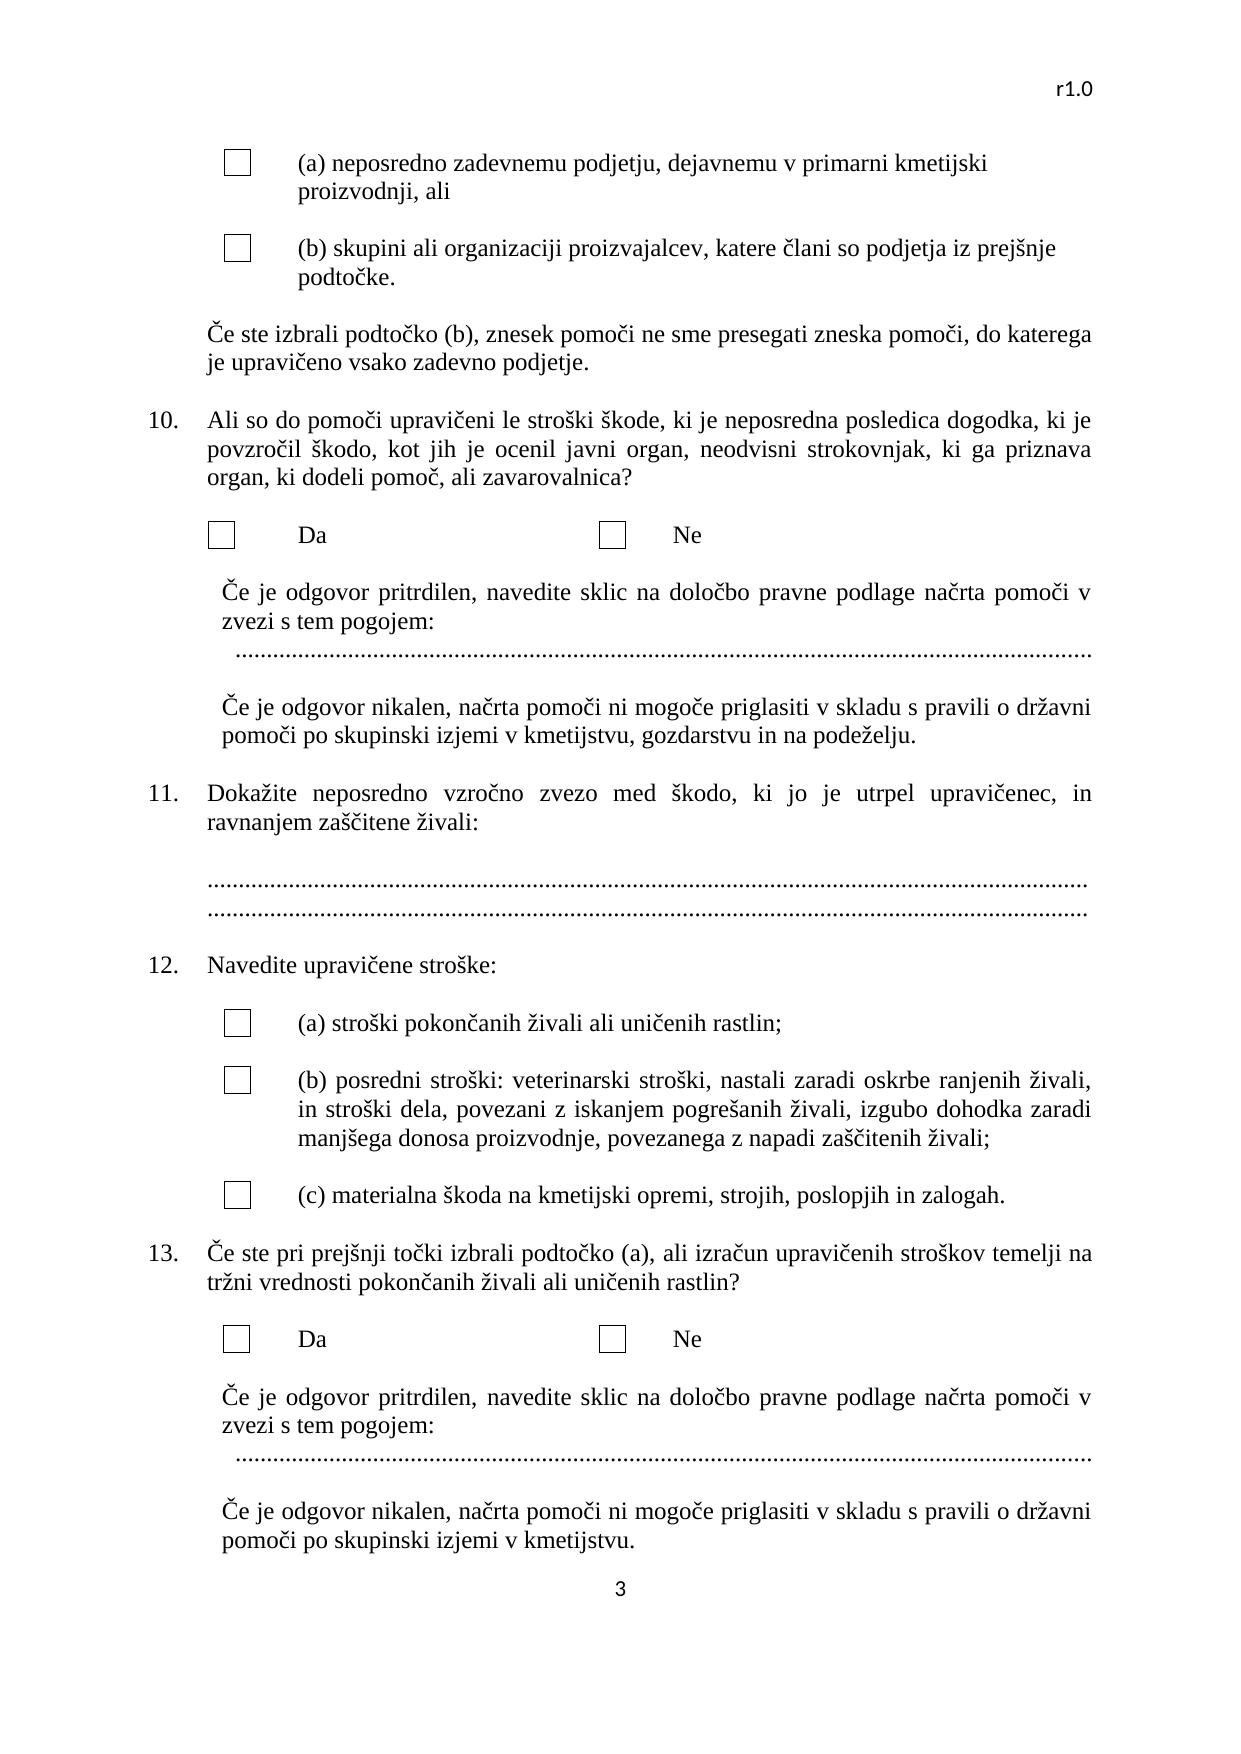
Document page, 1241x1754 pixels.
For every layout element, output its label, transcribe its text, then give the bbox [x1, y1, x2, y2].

text (c) materialna škoda na kmetijski opremi, strojih, poslopjih in zalogah. [223, 1180, 1093, 1209]
text .......................................................................................................................................................................................................................................................................................... [207, 864, 1093, 922]
text Če ste izbrali podtočko (b), znesek pomoči ne sme presegati zneska pomoči, do katerega je upravičeno vsako zadevno podjetje. [148, 319, 1093, 376]
text Če je odgovor pritrdilen, navedite sklic na določbo pravne podlage načrta pomoči v zvezi s tem pogojem: [222, 1382, 1093, 1439]
text (a) neposredno zadevnemu podjetju, dejavnemu v primarni kmetijski proizvodnji, ali [223, 148, 1093, 205]
text Da Ne [222, 1324, 1093, 1353]
list Če ste pri prejšnji točki izbrali podtočko (a), ali izračun upravičenih stroškov temelji na tržni vrednosti pokončanih živali ali uničenih rastlin? [148, 1238, 1093, 1295]
text (b) posredni stroški: veterinarski stroški, nastali zaradi oskrbe ranjenih živali, in stroški dela, povezani z iskanjem pogrešanih živali, izgubo dohodka zaradi manjšega donosa proizvodnje, povezanega z napadi zaščitenih živali; [223, 1065, 1093, 1152]
text Če je odgovor nikalen, načrta pomoči ni mogoče priglasiti v skladu s pravili o državni pomoči po skupinski izjemi v kmetijstvu, gozdarstvu in na podeželju. [222, 692, 1093, 749]
text (a) stroški pokončanih živali ali uničenih rastlin; [223, 1008, 1093, 1037]
text (b) skupini ali organizaciji proizvajalcev, katere člani so podjetja iz prejšnje podtočke. [223, 233, 1093, 291]
text Če je odgovor nikalen, načrta pomoči ni mogoče priglasiti v skladu s pravili o državni pomoči po skupinski izjemi v kmetijstvu. [222, 1496, 1093, 1553]
list Dokažite neposredno vzročno zvezo med škodo, ki jo je utrpel upravičenec, in ravnanjem zaščitene živali: [148, 778, 1093, 835]
text Če je odgovor pritrdilen, navedite sklic na določbo pravne podlage načrta pomoči v zvezi s tem pogojem: [222, 577, 1093, 635]
list Ali so do pomoči upravičeni le stroški škode, ki je neposredna posledica dogodka, ki je povzročil škodo, kot jih je ocenil javni organ, neodvisni strokovnjak, ki ga priznava organ, ki dodeli pomoč, ali zavarovalnica? [148, 405, 1093, 491]
text Da Ne [148, 520, 1093, 549]
list Navedite upravičene stroške: [148, 950, 1093, 979]
